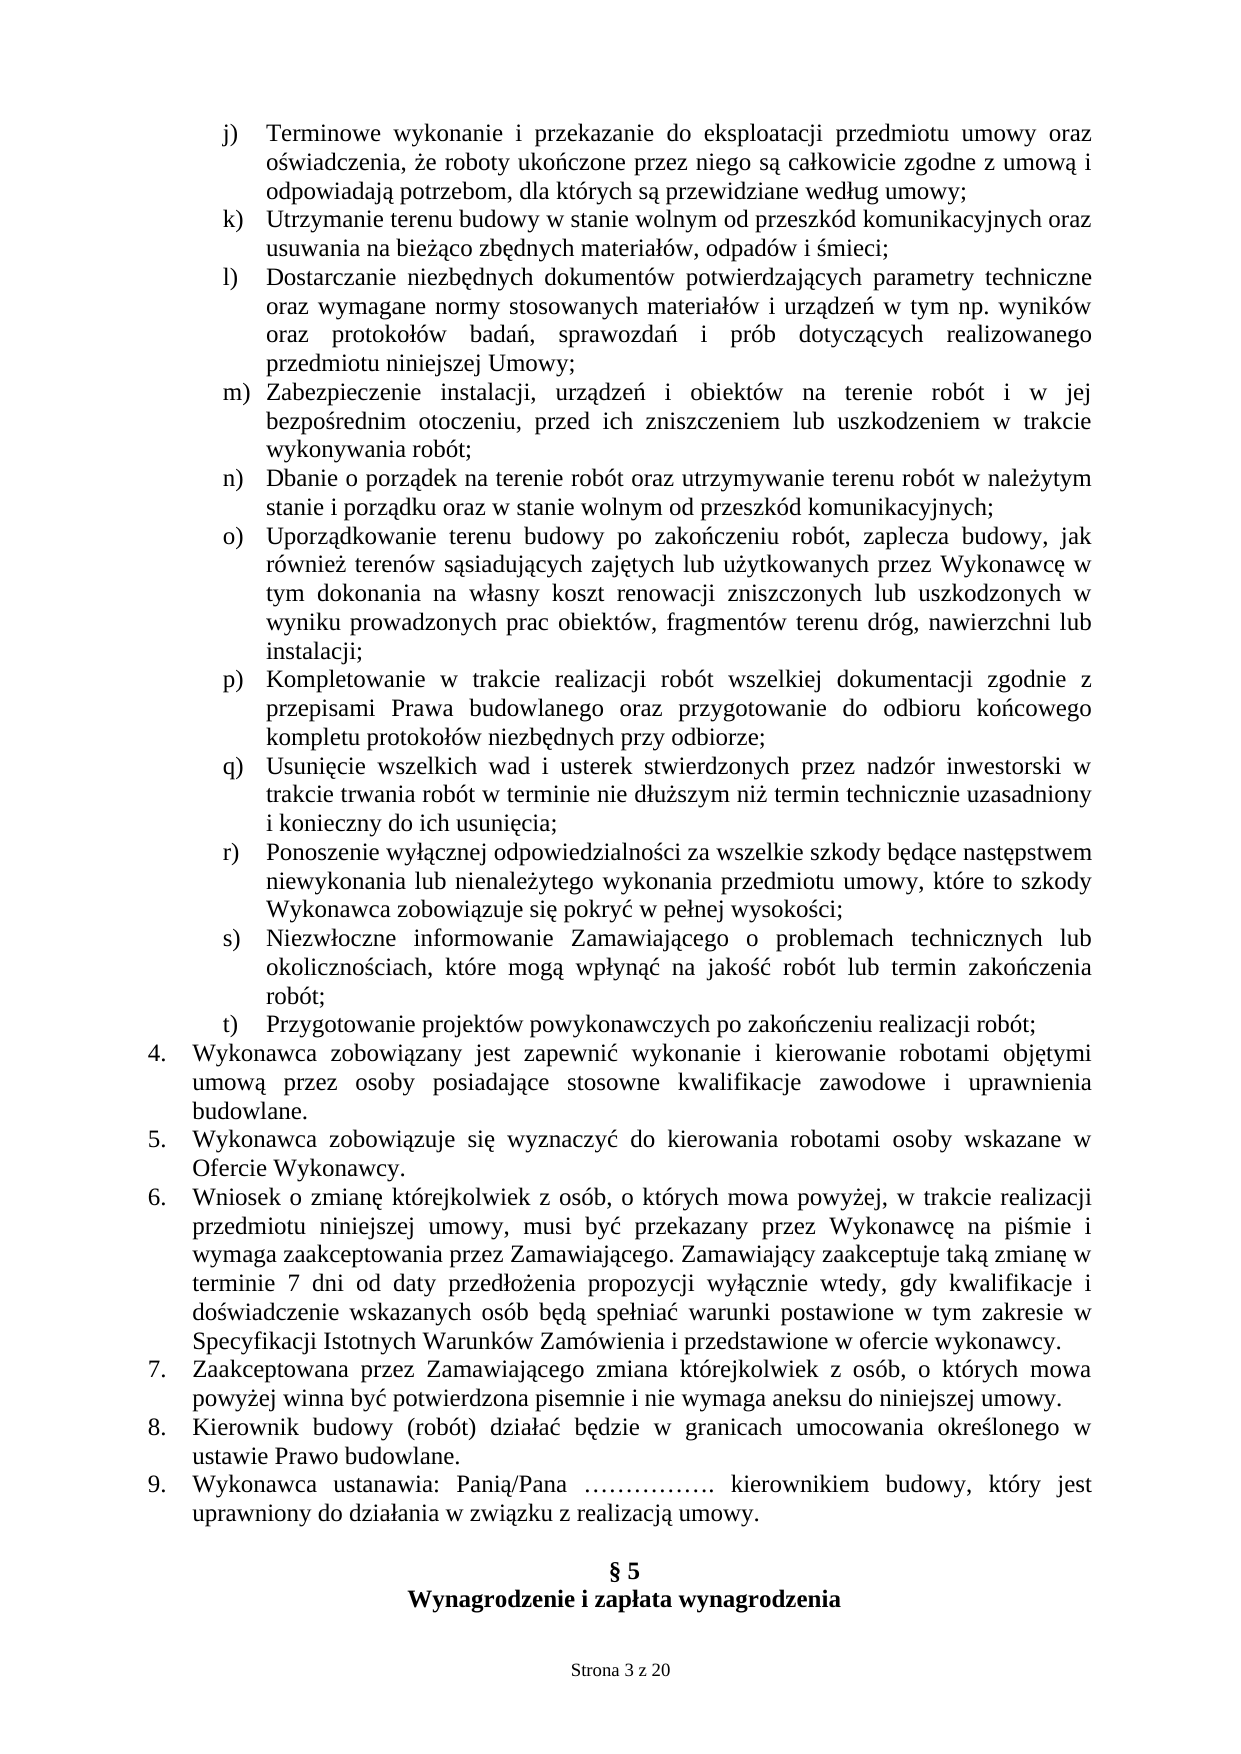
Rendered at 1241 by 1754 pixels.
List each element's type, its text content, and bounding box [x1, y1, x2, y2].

list Zabezpieczenie instalacji, urządzeń i obiektów na terenie robót i w jej bezpośrednim otoczeniu, przed ich zniszczeniem lub uszkodzeniem w trakcie wykonywania robót; [223, 377, 1092, 463]
list Dbanie o porządek na terenie robót oraz utrzymywanie terenu robót w należytym stanie i porządku oraz w stanie wolnym od przeszkód komunikacyjnych; [223, 463, 1092, 521]
text Wynagrodzenie i zapłata wynagrodzenia [148, 1584, 1101, 1613]
list Wykonawca ustanawia: Panią/Pana ……………. kierownikiem budowy, który jest uprawniony do działania w związku z realizacją umowy. [148, 1469, 1092, 1527]
list Wykonawca zobowiązany jest zapewnić wykonanie i kierowanie robotami objętymi umową przez osoby posiadające stosowne kwalifikacje zawodowe i uprawnienia budowlane. [148, 1038, 1092, 1124]
list Uporządkowanie terenu budowy po zakończeniu robót, zaplecza budowy, jak również terenów sąsiadujących zajętych lub użytkowanych przez Wykonawcę w tym dokonania na własny koszt renowacji zniszczonych lub uszkodzonych w wyniku prowadzonych prac obiektów, fragmentów terenu dróg, nawierzchni lub instalacji; [223, 521, 1092, 664]
list Utrzymanie terenu budowy w stanie wolnym od przeszkód komunikacyjnych oraz usuwania na bieżąco zbędnych materiałów, odpadów i śmieci; [223, 204, 1092, 262]
list Wniosek o zmianę którejkolwiek z osób, o których mowa powyżej, w trakcie realizacji przedmiotu niniejszej umowy, musi być przekazany przez Wykonawcę na piśmie i wymaga zaakceptowania przez Zamawiającego. Zamawiający zaakceptuje taką zmianę w terminie 7 dni od daty przedłożenia propozycji wyłącznie wtedy, gdy kwalifikacje i doświadczenie wskazanych osób będą spełniać warunki postawione w tym zakresie w Specyfikacji Istotnych Warunków Zamówienia i przedstawione w ofercie wykonawcy. [148, 1182, 1092, 1354]
list Zaakceptowana przez Zamawiającego zmiana którejkolwiek z osób, o których mowa powyżej winna być potwierdzona pisemnie i nie wymaga aneksu do niniejszej umowy. [148, 1354, 1092, 1412]
list Niezwłoczne informowanie Zamawiającego o problemach technicznych lub okolicznościach, które mogą wpłynąć na jakość robót lub termin zakończenia robót; [223, 923, 1092, 1009]
text § 5 [148, 1556, 1101, 1584]
list Przygotowanie projektów powykonawczych po zakończeniu realizacji robót; [223, 1009, 1092, 1038]
list Wykonawca zobowiązuje się wyznaczyć do kierowania robotami osoby wskazane w Ofercie Wykonawcy. [148, 1124, 1092, 1182]
list Terminowe wykonanie i przekazanie do eksploatacji przedmiotu umowy oraz oświadczenia, że roboty ukończone przez niego są całkowicie zgodne z umową i odpowiadają potrzebom, dla których są przewidziane według umowy; [223, 118, 1092, 204]
list Usunięcie wszelkich wad i usterek stwierdzonych przez nadzór inwestorski w trakcie trwania robót w terminie nie dłuższym niż termin technicznie uzasadniony i konieczny do ich usunięcia; [223, 751, 1092, 837]
list Kompletowanie w trakcie realizacji robót wszelkiej dokumentacji zgodnie z przepisami Prawa budowlanego oraz przygotowanie do odbioru końcowego kompletu protokołów niezbędnych przy odbiorze; [223, 664, 1092, 751]
list Kierownik budowy (robót) działać będzie w granicach umocowania określonego w ustawie Prawo budowlane. [148, 1412, 1092, 1469]
list Dostarczanie niezbędnych dokumentów potwierdzających parametry techniczne oraz wymagane normy stosowanych materiałów i urządzeń w tym np. wyników oraz protokołów badań, sprawozdań i prób dotyczących realizowanego przedmiotu niniejszej Umowy; [223, 262, 1092, 377]
list Ponoszenie wyłącznej odpowiedzialności za wszelkie szkody będące następstwem niewykonania lub nienależytego wykonania przedmiotu umowy, które to szkody Wykonawca zobowiązuje się pokryć w pełnej wysokości; [223, 837, 1092, 923]
